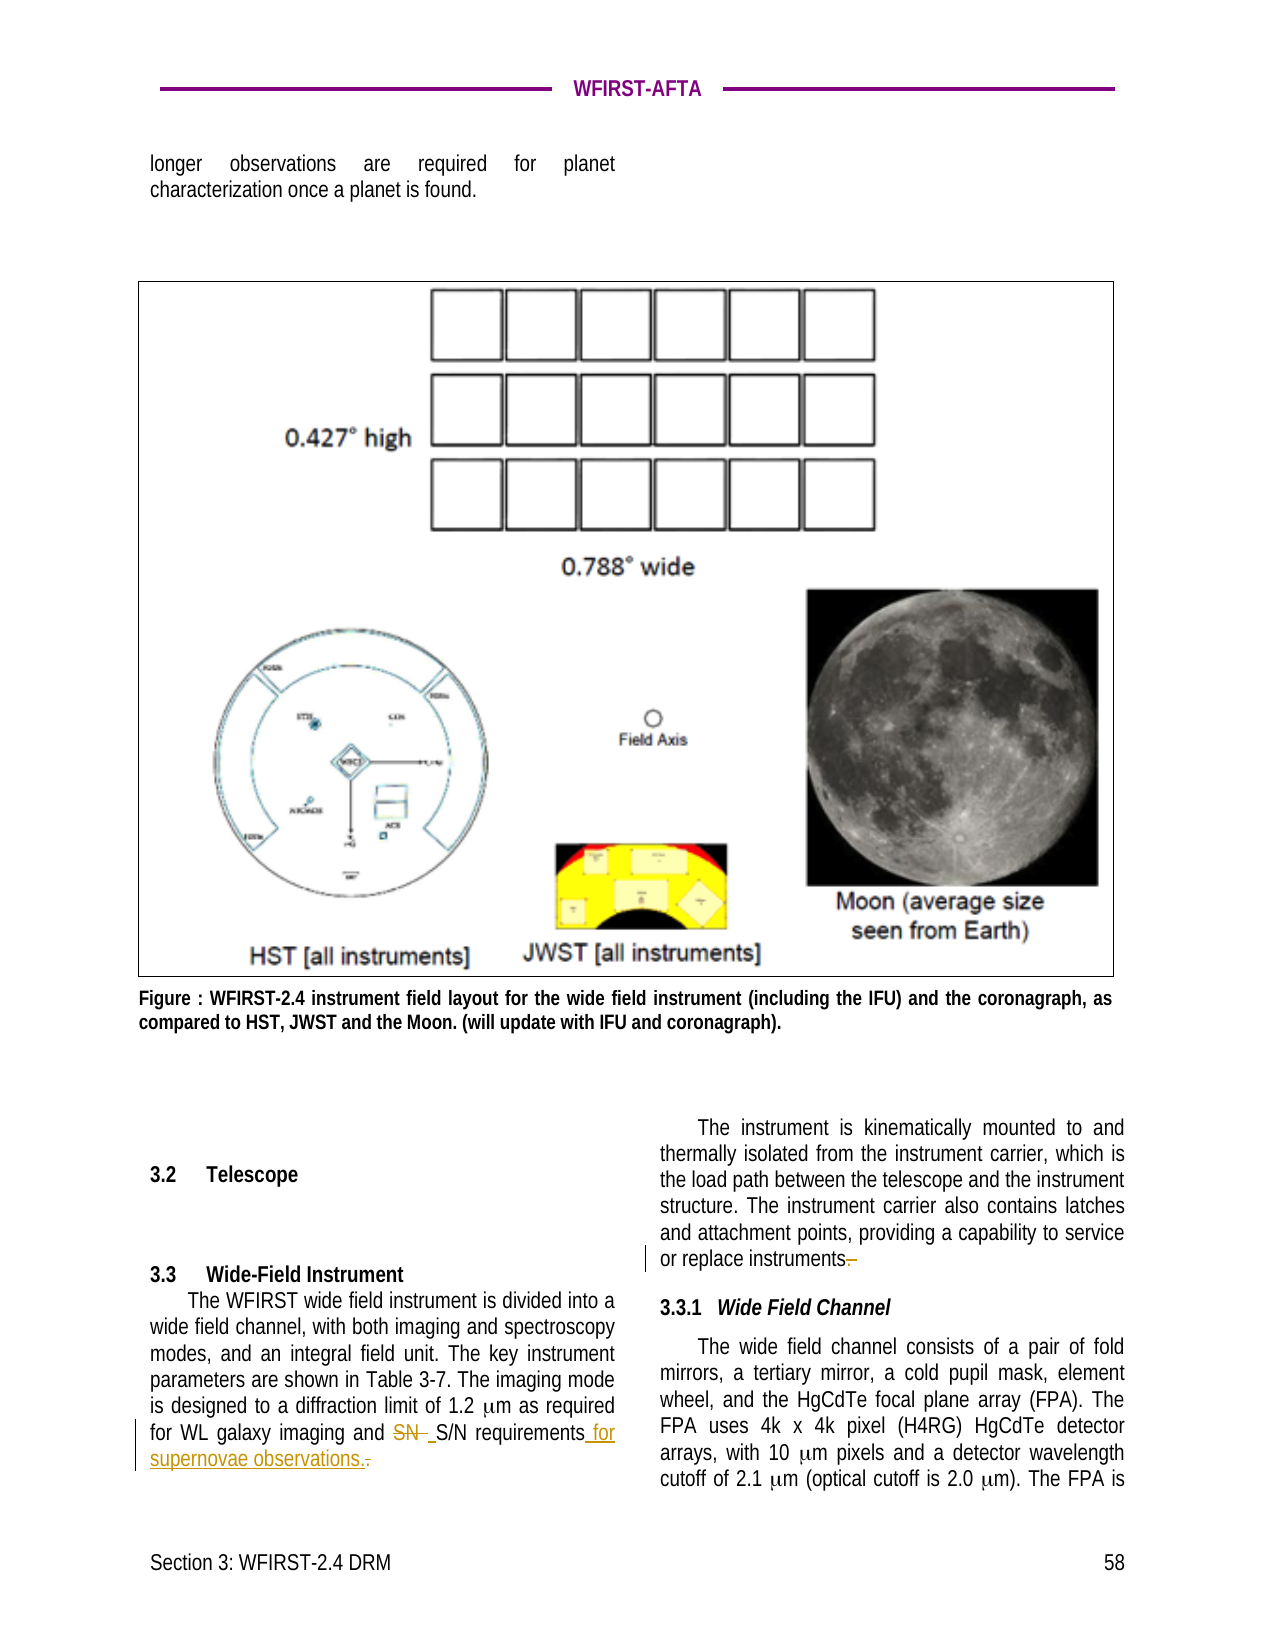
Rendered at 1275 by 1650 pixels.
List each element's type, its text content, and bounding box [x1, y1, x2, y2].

subtitle Telescope [150, 1161, 615, 1187]
picture [139, 282, 1113, 976]
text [660, 1333, 1125, 1491]
text The WFIRST wide field instrument is divided into a wide field channel, with both imaging and spectroscopy modes, and an integral field unit. The key instrument parameters are shown in Table 3-1. The imaging mode is designed to a diffraction limit of 1.2 m as required for WL galaxy imaging and S/N requirements [150, 1287, 615, 1471]
subtitle Wide Field Channel [660, 1292, 1125, 1321]
subtitle Wide-Field Instrument [150, 1261, 615, 1287]
text The instrument is kinematically mounted to and thermally isolated from the instrument carrier, which is the load path between the telescope and the instrument structure. The instrument carrier also contains latches and attachment points, providing a capability to service or replace instruments [660, 1113, 1125, 1272]
